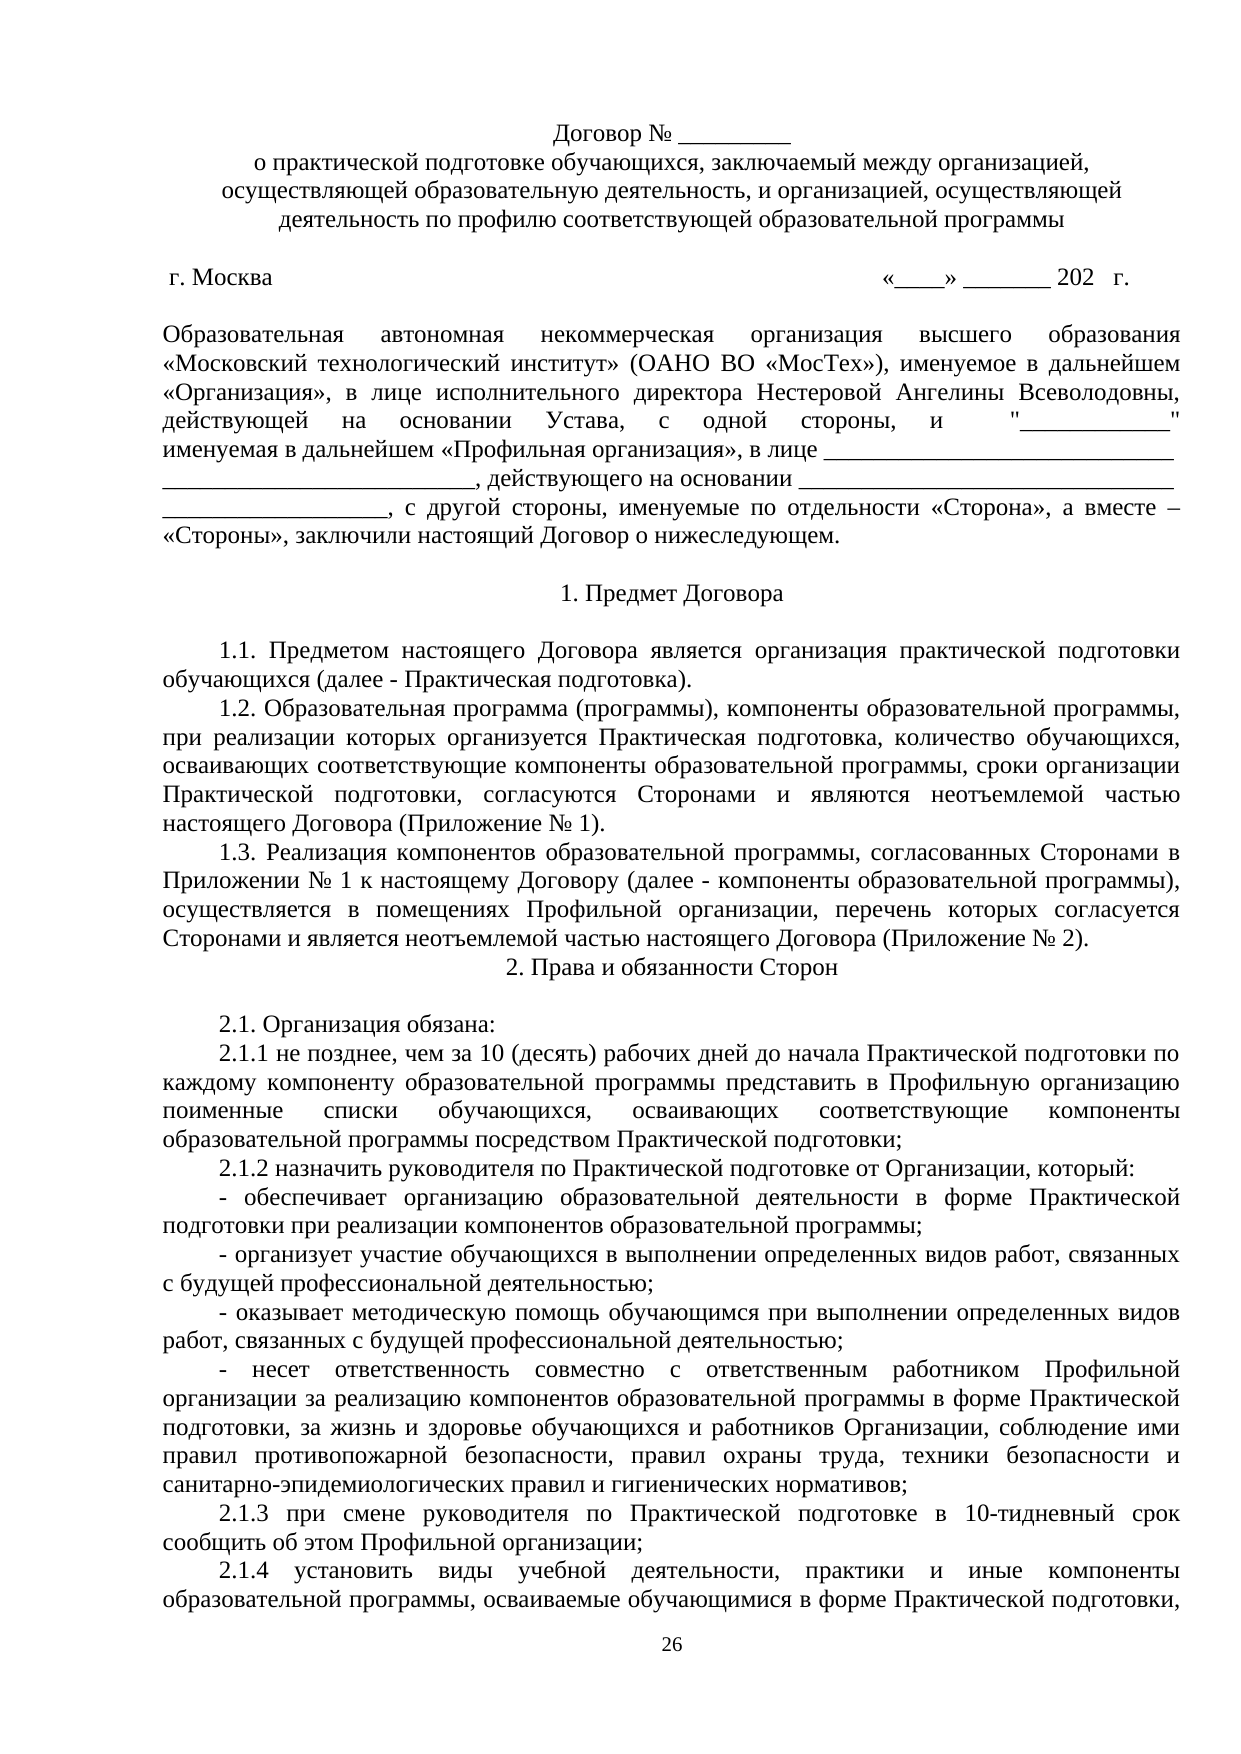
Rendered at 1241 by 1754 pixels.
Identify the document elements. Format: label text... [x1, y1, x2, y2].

text 1.2. Образовательная программа (программы), компоненты образовательной программы, при реализации которых организуется Практическая подготовка, количество обучающихся, осваивающих соответствующие компоненты образовательной программы, сроки организации Практической подготовки, согласуются Сторонами и являются неотъемлемой частью настоящего Договора (Приложение № 1). [162, 693, 1181, 837]
text - несет ответственность совместно с ответственным работником Профильной организации за реализацию компонентов образовательной программы в форме Практической подготовки, за жизнь и здоровье обучающихся и работников Организации, соблюдение ими правил противопожарной безопасности, правил охраны труда, техники безопасности и санитарно-эпидемиологических правил и гигиенических нормативов; [162, 1354, 1181, 1498]
text 1.1. Предметом настоящего Договора является организация практической подготовки обучающихся (далее - Практическая подготовка). [162, 636, 1181, 693]
text - обеспечивает организацию образовательной деятельности в форме Практической подготовки при реализации компонентов образовательной программы; [162, 1182, 1181, 1239]
text г. Москва «____» _______ 202 г. [169, 262, 1181, 291]
text 2.1.1 не позднее, чем за 10 (десять) рабочих дней до начала Практической подготовки по каждому компоненту образовательной программы представить в Профильную организацию поименные списки обучающихся, осваивающих соответствующие компоненты образовательной программы посредством Практической подготовки; [162, 1038, 1181, 1153]
text - оказывает методическую помощь обучающимся при выполнении определенных видов работ, связанных с будущей профессиональной деятельностью; [162, 1297, 1181, 1354]
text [162, 1556, 1181, 1613]
text 2.1.3 при смене руководителя по Практической подготовке в 10-тидневный срок сообщить об этом Профильной организации; [162, 1498, 1181, 1556]
text Договор № _________ [162, 118, 1181, 147]
text - организует участие обучающихся в выполнении определенных видов работ, связанных с будущей профессиональной деятельностью; [162, 1239, 1181, 1297]
text 2.1. Организация обязана: [162, 1009, 1181, 1038]
text Образовательная автономная некоммерческая организация высшего образования «Московский технологический институт» (ОАНО ВО «МосТех»), именуемое в дальнейшем «Организация», в лице исполнительного директора Нестеровой Ангелины Всеволодовны, действующей на основании Устава, с одной стороны, и "____________" именуемая в дальнейшем «Профильная организация», в лице _____________________________________________________, действующего на основании ________________________________________________, с другой стороны, именуемые по отдельности «Сторона», а вместе – «Стороны», заключили настоящий Договор о нижеследующем. [162, 319, 1181, 549]
text 1. Предмет Договора [162, 578, 1181, 607]
text 1.3. Реализация компонентов образовательной программы, согласованных Сторонами в Приложении № 1 к настоящему Договору (далее - компоненты образовательной программы), осуществляется в помещениях Профильной организации, перечень которых согласуется Сторонами и является неотъемлемой частью настоящего Договора (Приложение № 2). [162, 837, 1181, 952]
text о практической подготовке обучающихся, заключаемый между организацией, осуществляющей образовательную деятельность, и организацией, осуществляющей деятельность по профилю соответствующей образовательной программы [162, 147, 1181, 233]
text 2. Права и обязанности Сторон [162, 952, 1181, 981]
text 2.1.2 назначить руководителя по Практической подготовке от Организации, который: [162, 1153, 1181, 1182]
